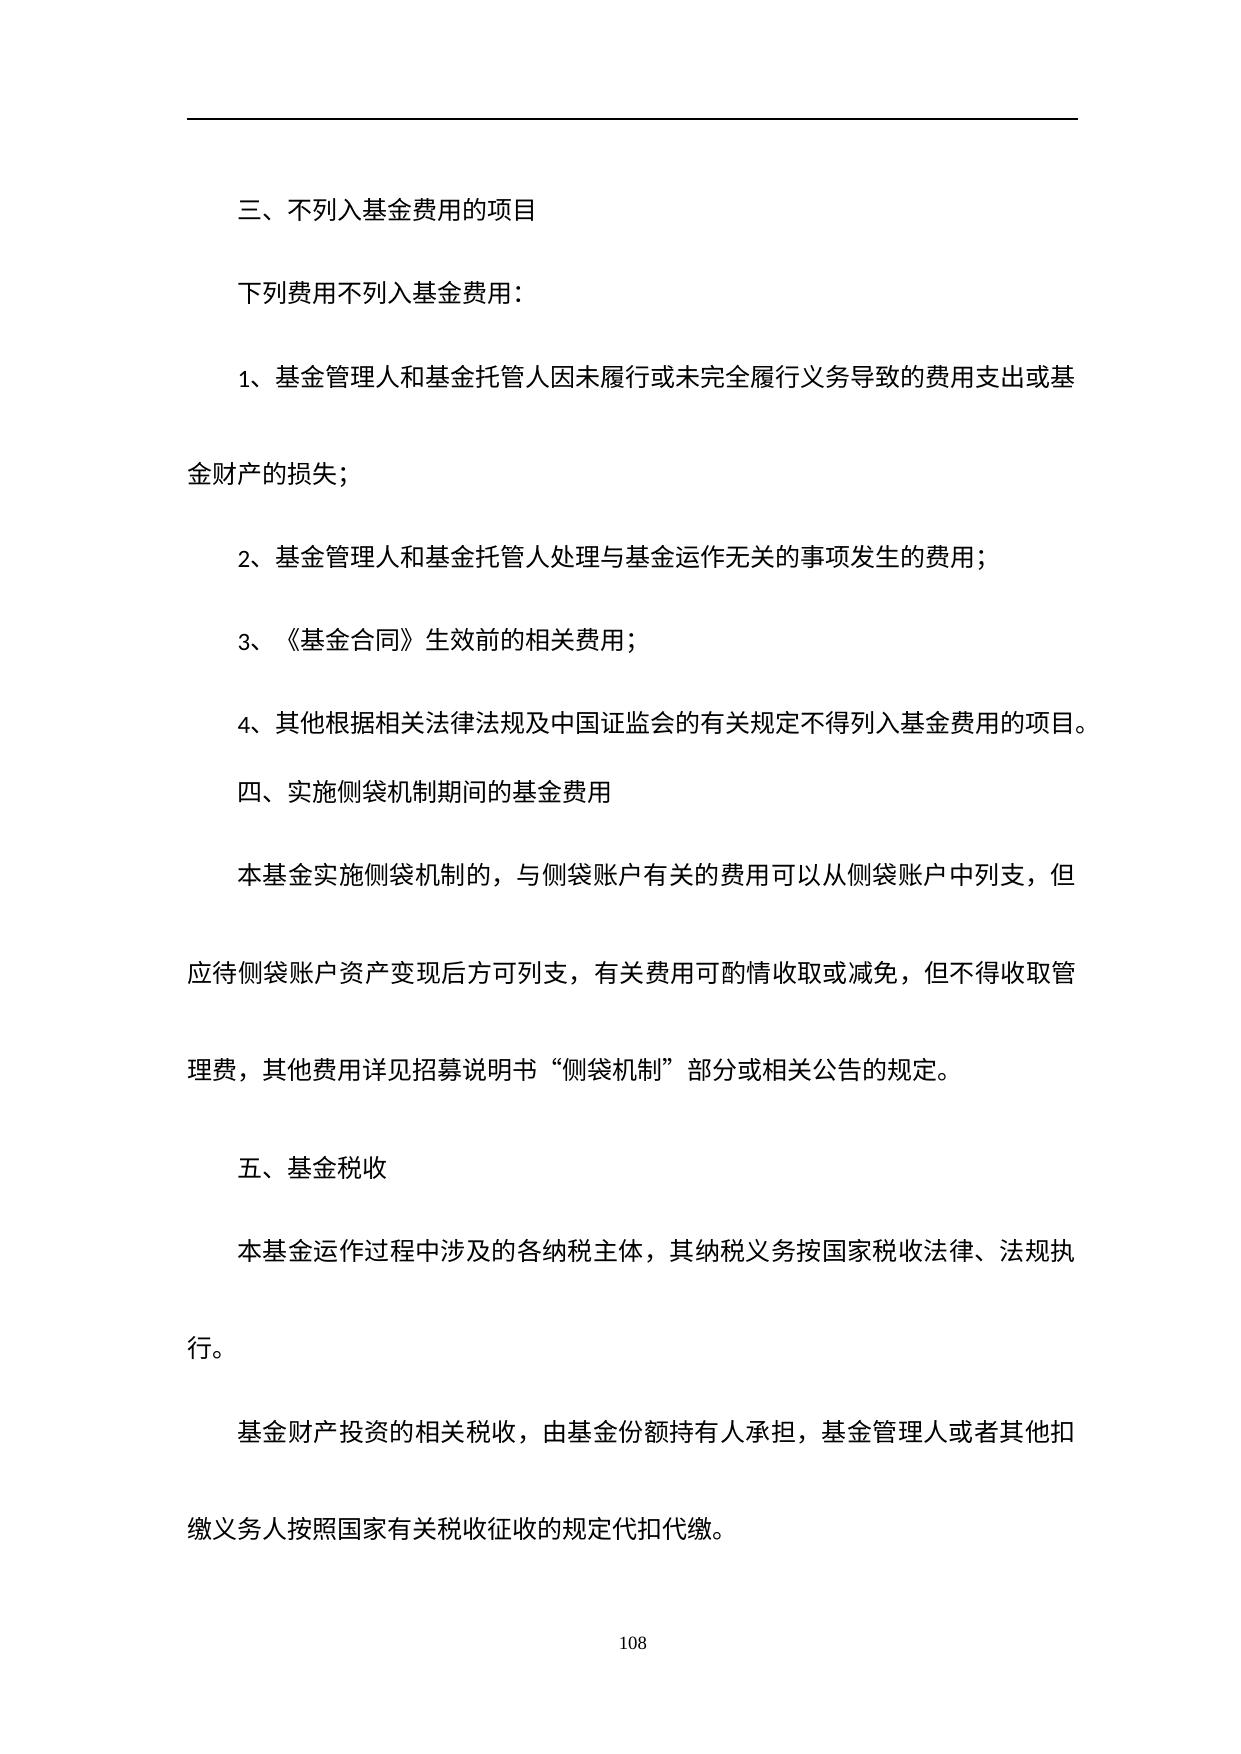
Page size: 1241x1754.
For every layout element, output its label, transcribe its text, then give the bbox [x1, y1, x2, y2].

text 本基金运作过程中涉及的各纳税主体，其纳税义务按国家税收法律、法规执行。 [187, 1203, 1078, 1365]
text 基金财产投资的相关税收，由基金份额持有人承担，基金管理人或者其他扣缴义务人按照国家有关税收征收的规定代扣代缴。 [187, 1383, 1078, 1546]
text 4、其他根据相关法律法规及中国证监会的有关规定不得列入基金费用的项目。 [187, 675, 1078, 740]
text 1、基金管理人和基金托管人因未履行或未完全履行义务导致的费用支出或基金财产的损失； [187, 328, 1078, 491]
text 2、基金管理人和基金托管人处理与基金运作无关的事项发生的费用； [187, 509, 1078, 574]
text 3、《基金合同》生效前的相关费用； [187, 592, 1078, 657]
text 三、不列入基金费用的项目 [187, 162, 1078, 227]
text 四、实施侧袋机制期间的基金费用 [187, 758, 1078, 823]
text 本基金实施侧袋机制的，与侧袋账户有关的费用可以从侧袋账户中列支，但应待侧袋账户资产变现后方可列支，有关费用可酌情收取或减免，但不得收取管理费，其他费用详见招募说明书“侧袋机制”部分或相关公告的规定。 [187, 841, 1078, 1101]
text 五、基金税收 [187, 1119, 1078, 1184]
text 下列费用不列入基金费用： [187, 245, 1078, 310]
